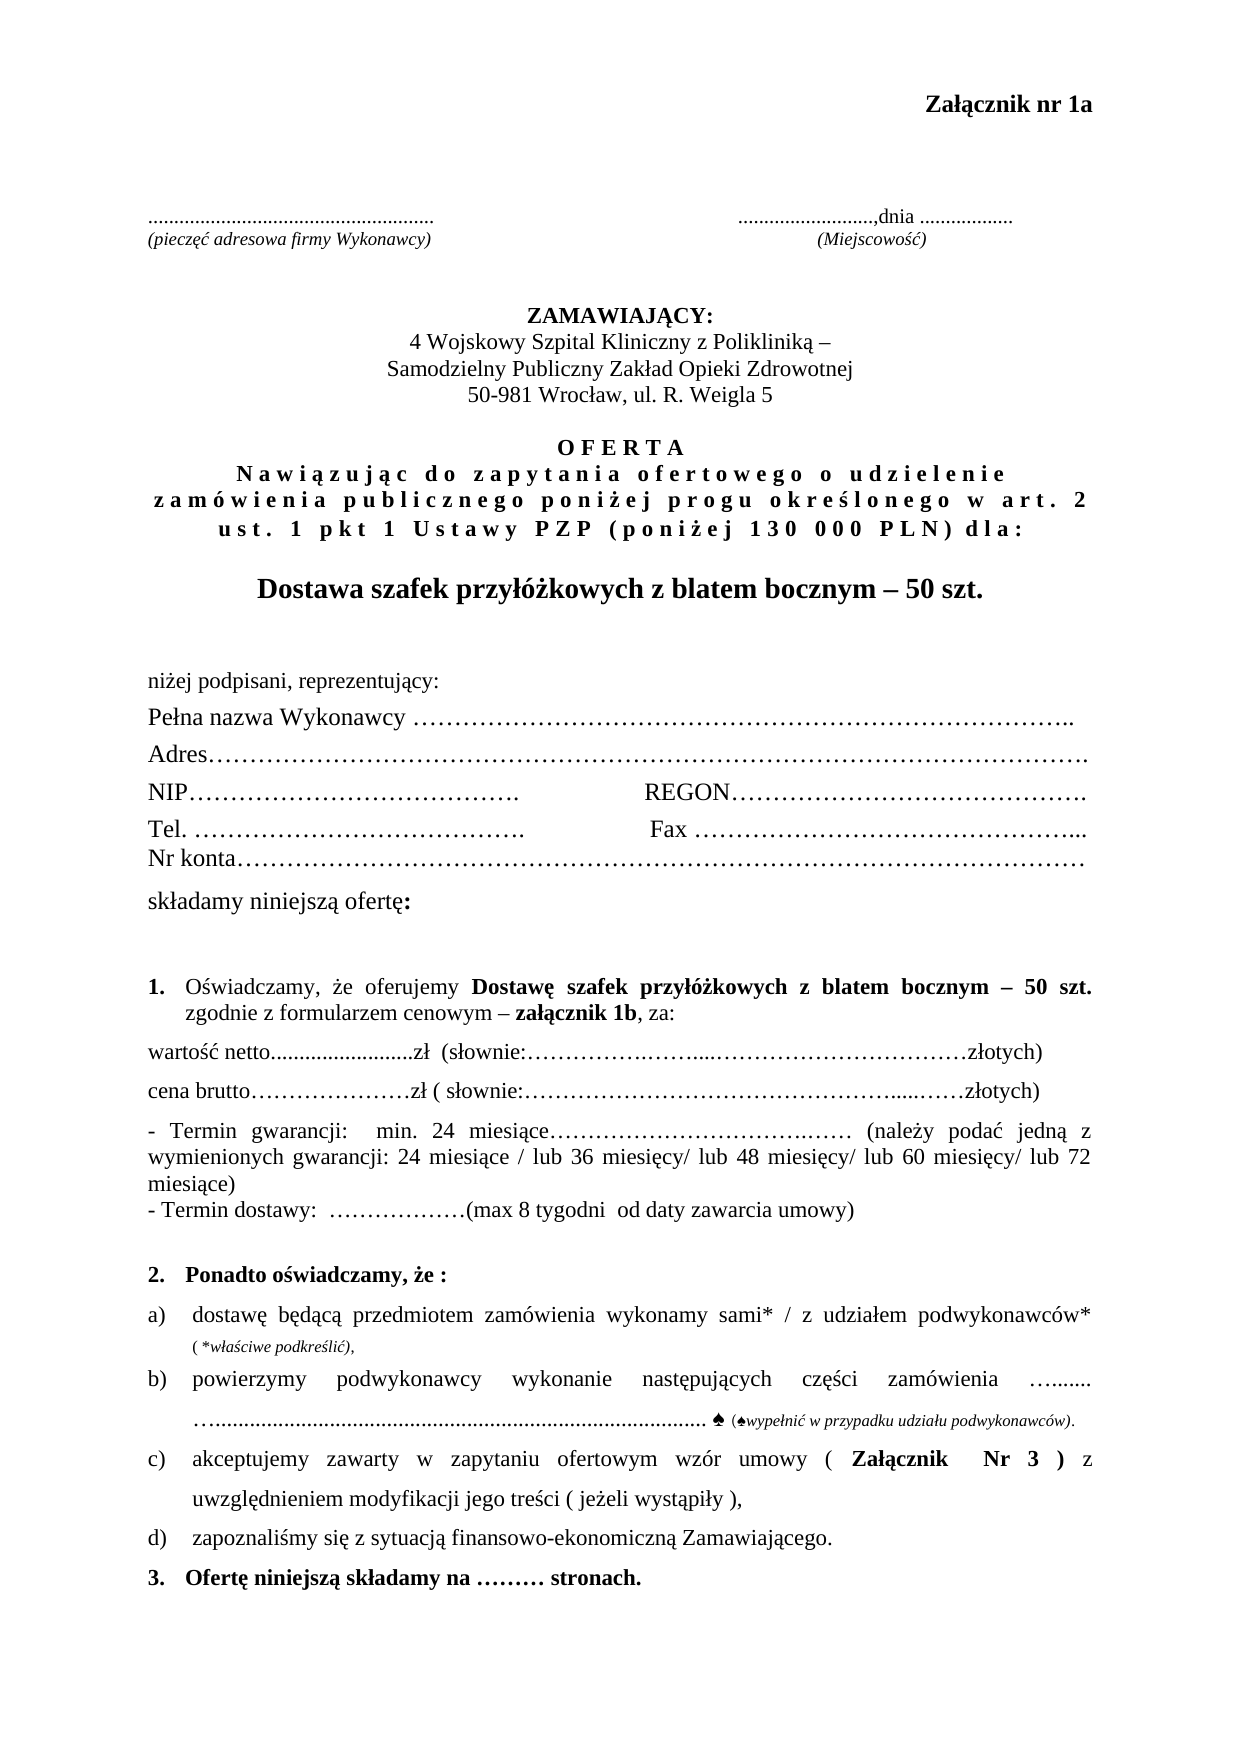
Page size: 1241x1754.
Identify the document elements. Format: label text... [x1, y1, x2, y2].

text cena brutto…………………zł ( słownie:………………………………………….....……złotych) [148, 1077, 1093, 1104]
text niżej podpisani, reprezentujący: [148, 667, 1093, 693]
list dostawę będącą przedmiotem zamówienia wykonamy sami* / z udziałem podwykonawców* ( *właściwe podkreślić), [148, 1301, 1093, 1356]
text ....................................................... ..........................,dnia .................. [148, 204, 1093, 228]
text - Termin dostawy: ………………(max 8 tygodni od daty zawarcia umowy) [148, 1196, 1093, 1222]
text Tel. …………………………………. Fax ………………………………………... [148, 806, 1093, 843]
text NIP…………………………………. REGON……………………………………. [148, 768, 1093, 806]
list powierzymy podwykonawcy wykonanie następujących części zamówienia …....... …...................................................................................... ♠ (♠wypełnić w przypadku udziału podwykonawców). [148, 1365, 1093, 1432]
text Nawiązując do zapytania ofertowego o udzielenie zamówienia publicznego poniżej progu określonego w art. 2 ust. 1 pkt 1 Ustawy PZP (poniżej 130 000 PLN) dla: [148, 460, 1093, 542]
list Oświadczamy, że oferujemy Dostawę szafek przyłóżkowych z blatem bocznym – 50 szt. zgodnie z formularzem cenowym – załącznik 1b, za: [148, 973, 1093, 1025]
text 4 Wojskowy Szpital Kliniczny z Polikliniką – [148, 328, 1093, 355]
text (pieczęć adresowa firmy Wykonawcy) (Miejscowość) [148, 228, 1093, 249]
text - Termin gwarancji: min. 24 miesiące…………………………….…… (należy podać jedną z wymienionych gwarancji: 24 miesiące / lub 36 miesięcy/ lub 48 miesięcy/ lub 60 miesięcy/ lub 72 miesiące) [148, 1117, 1093, 1196]
text składamy niniejszą ofertę: [148, 886, 1093, 915]
list akceptujemy zawarty w zapytaniu ofertowym wzór umowy ( Załącznik Nr 3 ) z uwzględnieniem modyfikacji jego treści ( jeżeli wystąpiły ), [148, 1445, 1093, 1511]
list Ofertę niniejszą składamy na ……… stronach. [148, 1564, 1093, 1590]
text OFERTA [148, 434, 1093, 460]
text Załącznik nr 1a [148, 89, 1093, 117]
text Pełna nazwa Wykonawcy …………………………………………………………………….. [148, 693, 1093, 731]
list Ponadto oświadczamy, że : [148, 1261, 1093, 1287]
list zapoznaliśmy się z sytuacją finansowo-ekonomiczną Zamawiającego. [148, 1524, 1093, 1551]
text Dostawa szafek przyłóżkowych z blatem bocznym – 50 szt. [148, 571, 1093, 604]
text ZAMAWIAJĄCY: [148, 302, 1093, 328]
text Nr konta………………………………………………………………………………………… [148, 843, 1093, 872]
text Adres……………………………………………………………………………………………. [148, 731, 1093, 768]
text Samodzielny Publiczny Zakład Opieki Zdrowotnej [148, 355, 1093, 381]
text 50-981 Wrocław, ul. R. Weigla 5 [148, 381, 1093, 407]
text wartość netto.........................zł (słownie:…………….……....……………………………złotych) [148, 1038, 1093, 1064]
